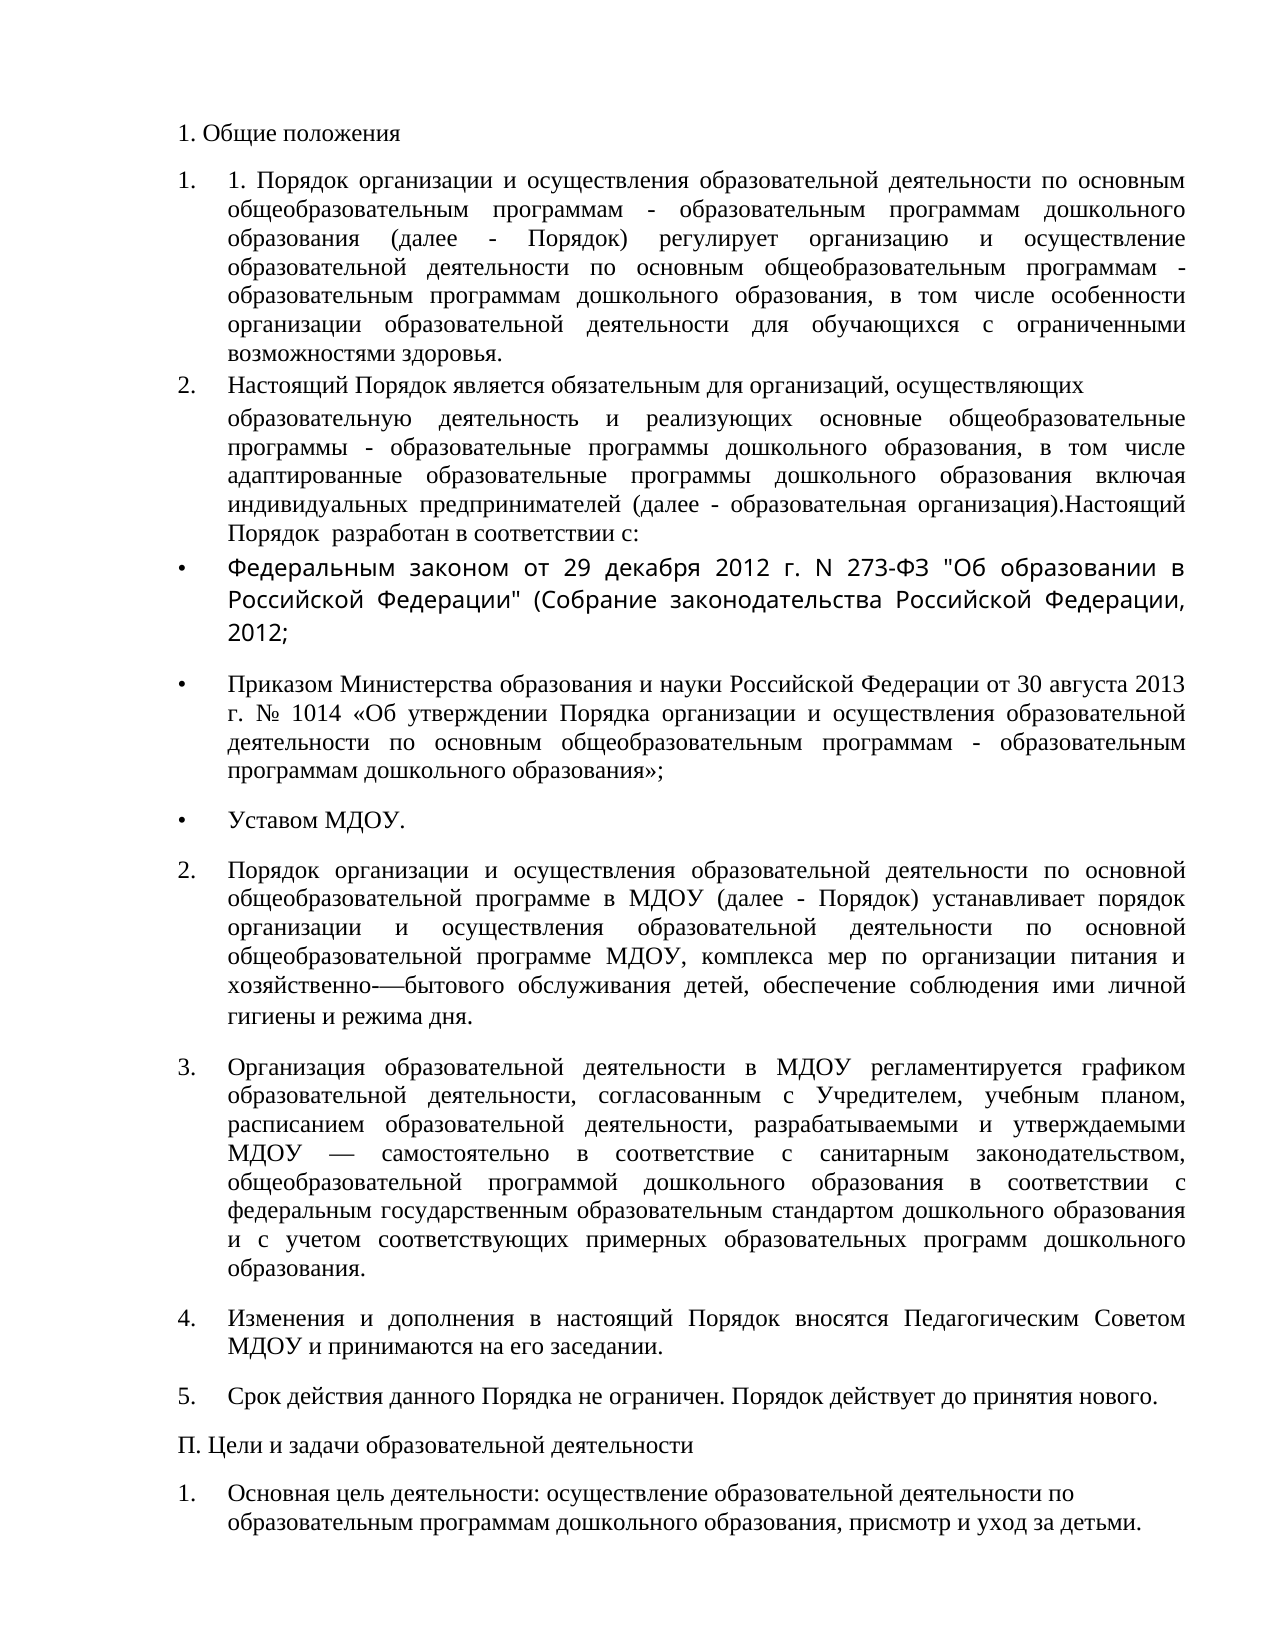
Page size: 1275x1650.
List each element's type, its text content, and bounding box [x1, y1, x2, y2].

list Организация образовательной деятельности в МДОУ регламентируется графиком образовательной деятельности, согласованным с Учредителем, учебным планом, расписанием образовательной деятельности, разрабатываемыми и утверждаемыми МДОУ — самостоятельно в соответствие с санитарным законодательством, общеобразовательной программой дошкольного образования в соответствии с федеральным государственным образовательным стандартом дошкольного образования и с учетом соответствующих примерных образовательных программ дошкольного образования. [177, 1052, 1186, 1282]
text образовательную деятельность и реализующих основные общеобразовательные программы - образовательные программы дошкольного образования, в том числе адаптированные образовательные программы дошкольного образования включая индивидуальных предпринимателей (далее - образовательная организация).Настоящий Порядок разработан в соответствии с: [227, 403, 1186, 547]
list Федеральным законом от 29 декабря 2012 г. N 273-ФЗ "Об образовании в Российской Федерации" (Собрание законодательства Российской Федерации, 2012; [177, 551, 1186, 648]
list Настоящий Порядок является обязательным для организаций, осуществляющих [177, 371, 1186, 399]
list Изменения и дополнения в настоящий Порядок вносятся Педагогическим Советом МДОУ и принимаются на его заседании. [177, 1303, 1186, 1360]
list Основная цель деятельности: осуществление образовательной деятельности по образовательным программам дошкольного образования, присмотр и уход за детьми. [177, 1478, 1186, 1536]
list 1. Порядок организации и осуществления образовательной деятельности по основным общеобразовательным программам - образовательным программам дошкольного образования (далее - Порядок) регулирует организацию и осуществление образовательной деятельности по основным общеобразовательным программам - образовательным программам дошкольного образования, в том числе особенности организации образовательной деятельности для обучающихся с ограниченными возможностями здоровья. [177, 166, 1186, 367]
list Порядок организации и осуществления образовательной деятельности по основной общеобразовательной программе в МДОУ (далее - Порядок) устанавливает порядок организации и осуществления образовательной деятельности по основной общеобразовательной программе МДОУ, комплекса мер по организации питания и хозяйственно-—бытового обслуживания детей, обеспечение соблюдения ими личной гигиены и режима дня. [177, 855, 1186, 1031]
list Уставом МДОУ. [177, 805, 1186, 834]
list Срок действия данного Порядка не ограничен. Порядок действует до принятия нового. [177, 1381, 1186, 1410]
text 1. Общие положения [177, 118, 1186, 147]
list Приказом Министерства образования и науки Российской Федерации от 30 августа 2013 г. № 1014 «Об утверждении Порядка организации и осуществления образовательной деятельности по основным общеобразовательным программам - образовательным программам дошкольного образования»; [177, 669, 1186, 784]
text П. Цели и задачи образовательной деятельности [177, 1431, 1186, 1459]
